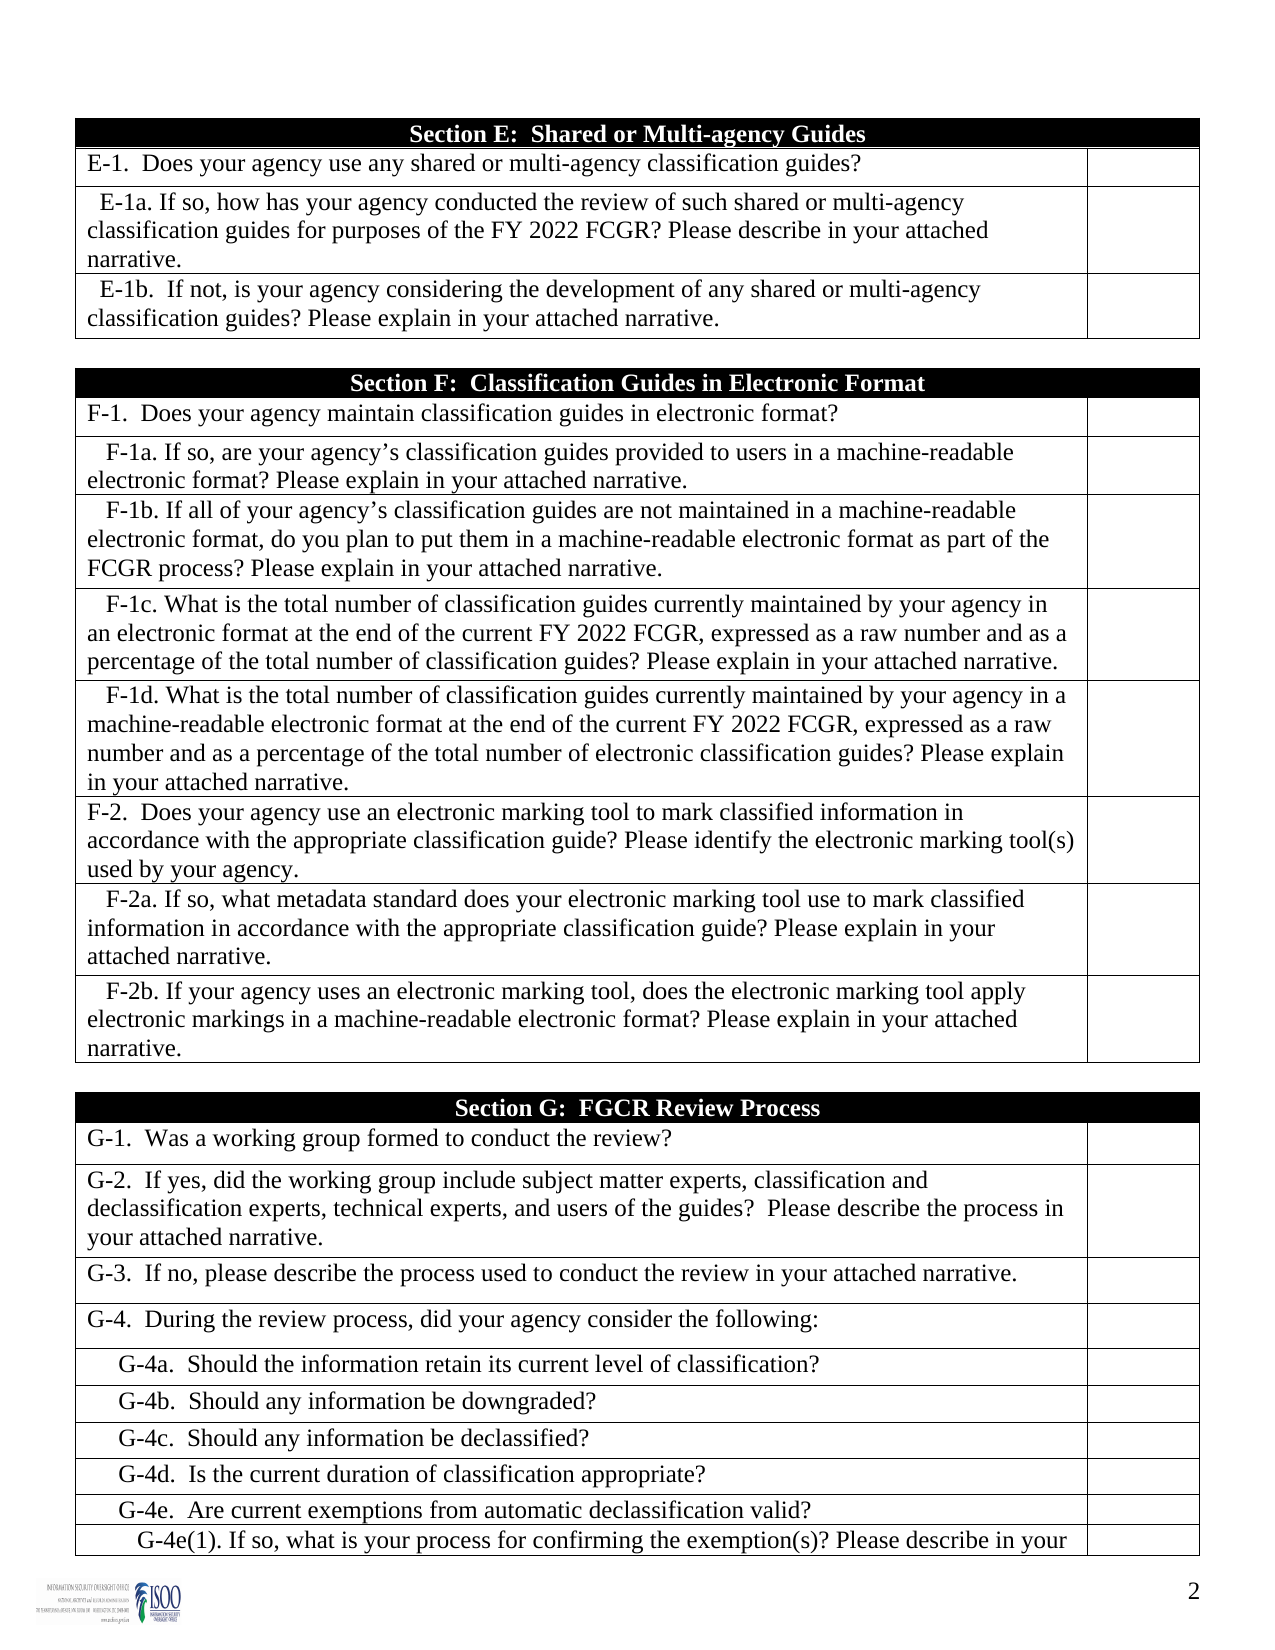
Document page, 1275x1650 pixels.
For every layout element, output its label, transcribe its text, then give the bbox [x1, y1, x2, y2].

table_cell G-4. During the review process, did your agency consider the following: [76, 1304, 1087, 1348]
table_cell F-2a. If so, what metadata standard does your electronic marking tool use to mark classified information in accordance with the appropriate classification guide? Please explain in your attached narrative. [76, 884, 1087, 975]
table_cell [1088, 1165, 1199, 1257]
table_cell [1088, 274, 1199, 338]
table_cell G-1. Was a working group formed to conduct the review? [76, 1123, 1087, 1164]
table_cell [1088, 1258, 1199, 1303]
table_cell [1088, 149, 1199, 186]
table_cell [1088, 495, 1199, 588]
table_cell G-4d. Is the current duration of classification appropriate? [76, 1459, 1087, 1494]
table_cell F-2. Does your agency use an electronic marking tool to mark classified information in accordance with the appropriate classification guide? Please identify the electronic marking tool(s) used by your agency. [76, 797, 1087, 883]
table_cell [1088, 1386, 1199, 1422]
table_cell F-1c. What is the total number of classification guides currently maintained by your agency in an electronic format at the end of the current FY 2022 FCGR, expressed as a raw number and as a percentage of the total number of classification guides? Please explain in your attached narrative. [76, 589, 1087, 679]
table_cell [1088, 1304, 1199, 1348]
table_cell [1088, 1423, 1199, 1458]
table_cell [1088, 976, 1199, 1062]
table_cell E-1a. If so, how has your agency conducted the review of such shared or multi-agency classification guides for purposes of the FY 2022 FCGR? Please describe in your attached narrative. [76, 187, 1087, 273]
table_cell [1088, 187, 1199, 273]
table_cell G-4a. Should the information retain its current level of classification? [76, 1349, 1087, 1385]
table_cell G-4b. Should any information be downgraded? [76, 1386, 1087, 1422]
table_cell F-1b. If all of your agency’s classification guides are not maintained in a machine-readable electronic format, do you plan to put them in a machine-readable electronic format as part of the FCGR process? Please explain in your attached narrative. [76, 495, 1087, 588]
picture [36, 1578, 182, 1625]
table_cell G-3. If no, please describe the process used to conduct the review in your attached narrative. [76, 1258, 1087, 1303]
table_cell F-1d. What is the total number of classification guides currently maintained by your agency in a machine-readable electronic format at the end of the current FY 2022 FCGR, expressed as a raw number and as a percentage of the total number of electronic classification guides? Please explain in your attached narrative. [76, 681, 1087, 796]
table_cell [1088, 398, 1199, 436]
table_cell [1088, 1349, 1199, 1385]
table_cell G-4e. Are current exemptions from automatic declassification valid? [76, 1495, 1087, 1524]
table_header Section F: Classification Guides in Electronic Format [76, 369, 1199, 397]
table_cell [76, 1525, 1087, 1555]
table_cell E-1b. If not, is your agency considering the development of any shared or multi-agency classification guides? Please explain in your attached narrative. [76, 274, 1087, 338]
table_cell F-1a. If so, are your agency’s classification guides provided to users in a machine-readable electronic format? Please explain in your attached narrative. [76, 437, 1087, 494]
table_cell F-2b. If your agency uses an electronic marking tool, does the electronic marking tool apply electronic markings in a machine-readable electronic format? Please explain in your attached narrative. [76, 976, 1087, 1062]
table_header Section E: Shared or Multi-agency Guides [76, 119, 1199, 147]
table_header Section G: FGCR Review Process [76, 1093, 1199, 1122]
table_cell G-4c. Should any information be declassified? [76, 1423, 1087, 1458]
table_cell [1088, 681, 1199, 796]
table_cell G-2. If yes, did the working group include subject matter experts, classification and declassification experts, technical experts, and users of the guides? Please describe the process in your attached narrative. [76, 1165, 1087, 1257]
table_cell [1088, 1123, 1199, 1164]
table_cell [1088, 589, 1199, 679]
table_cell [1088, 797, 1199, 883]
table_cell E-1. Does your agency use any shared or multi-agency classification guides? [76, 149, 1087, 186]
table_cell [1088, 437, 1199, 494]
table_cell F-1. Does your agency maintain classification guides in electronic format? [76, 398, 1087, 436]
table_cell [1088, 1495, 1199, 1524]
table_cell [1088, 884, 1199, 975]
table_cell [1088, 1525, 1199, 1555]
table_cell [1088, 1459, 1199, 1494]
